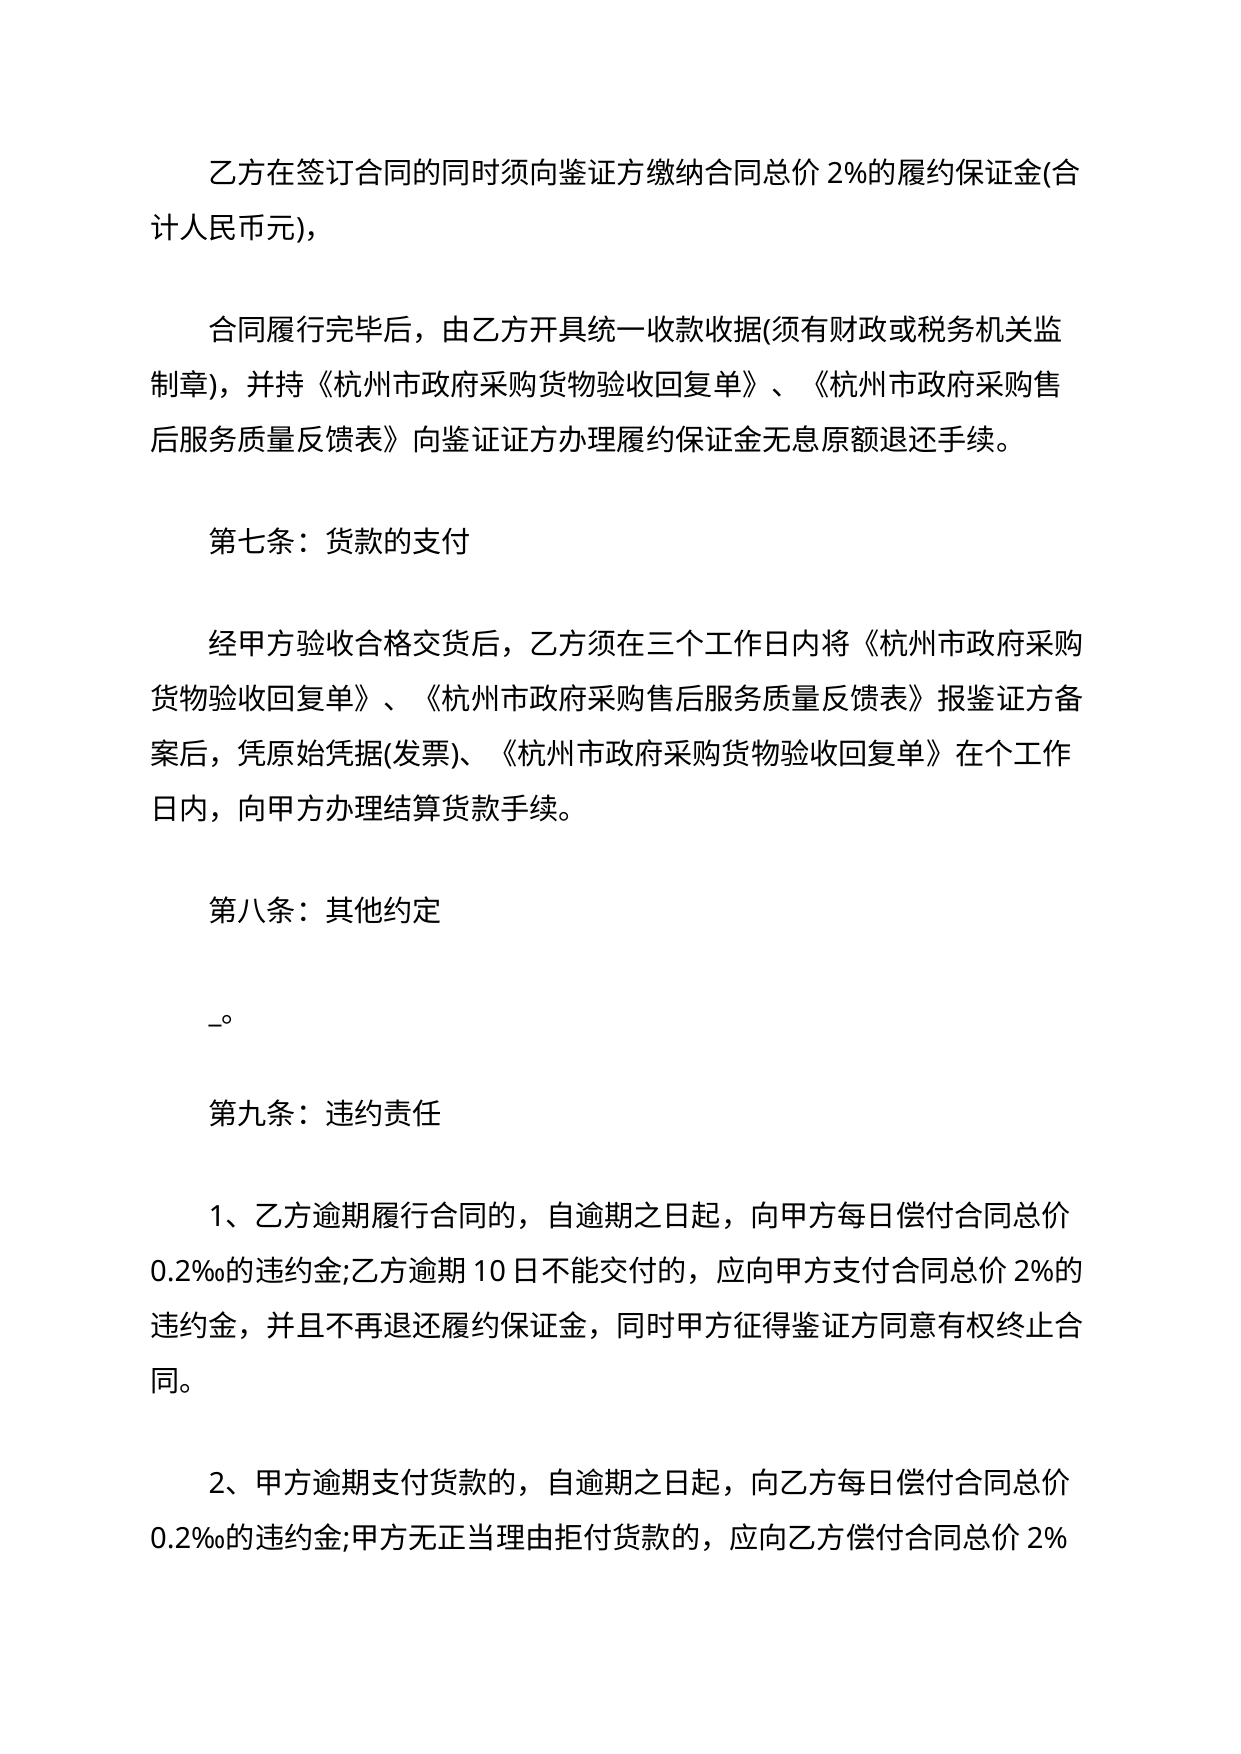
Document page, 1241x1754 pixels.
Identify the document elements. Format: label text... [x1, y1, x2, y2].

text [150, 1459, 1090, 1557]
text 合同履行完毕后，由乙方开具统一收款收据(须有财政或税务机关监制章)，并持《杭州市政府采购货物验收回复单》、《杭州市政府采购售后服务质量反馈表》向鉴证证方办理履约保证金无息原额退还手续。 [150, 307, 1090, 459]
text 1、乙方逾期履行合同的，自逾期之日起，向甲方每日偿付合同总价0.2‰的违约金;乙方逾期10日不能交付的，应向甲方支付合同总价2%的违约金，并且不再退还履约保证金，同时甲方征得鉴证方同意有权终止合同。 [150, 1193, 1090, 1400]
text 第七条：货款的支付 [150, 519, 1090, 561]
text 经甲方验收合格交货后，乙方须在三个工作日内将《杭州市政府采购货物验收回复单》、《杭州市政府采购售后服务质量反馈表》报鉴证方备案后，凭原始凭据(发票)、《杭州市政府采购货物验收回复单》在个工作日内，向甲方办理结算货款手续。 [150, 621, 1090, 828]
text 乙方在签订合同的同时须向鉴证方缴纳合同总价2%的履约保证金(合计人民币元)， [150, 150, 1090, 247]
text 第八条：其他约定 [150, 887, 1090, 929]
text 第九条：违约责任 [150, 1091, 1090, 1133]
text _。 [150, 989, 1090, 1031]
